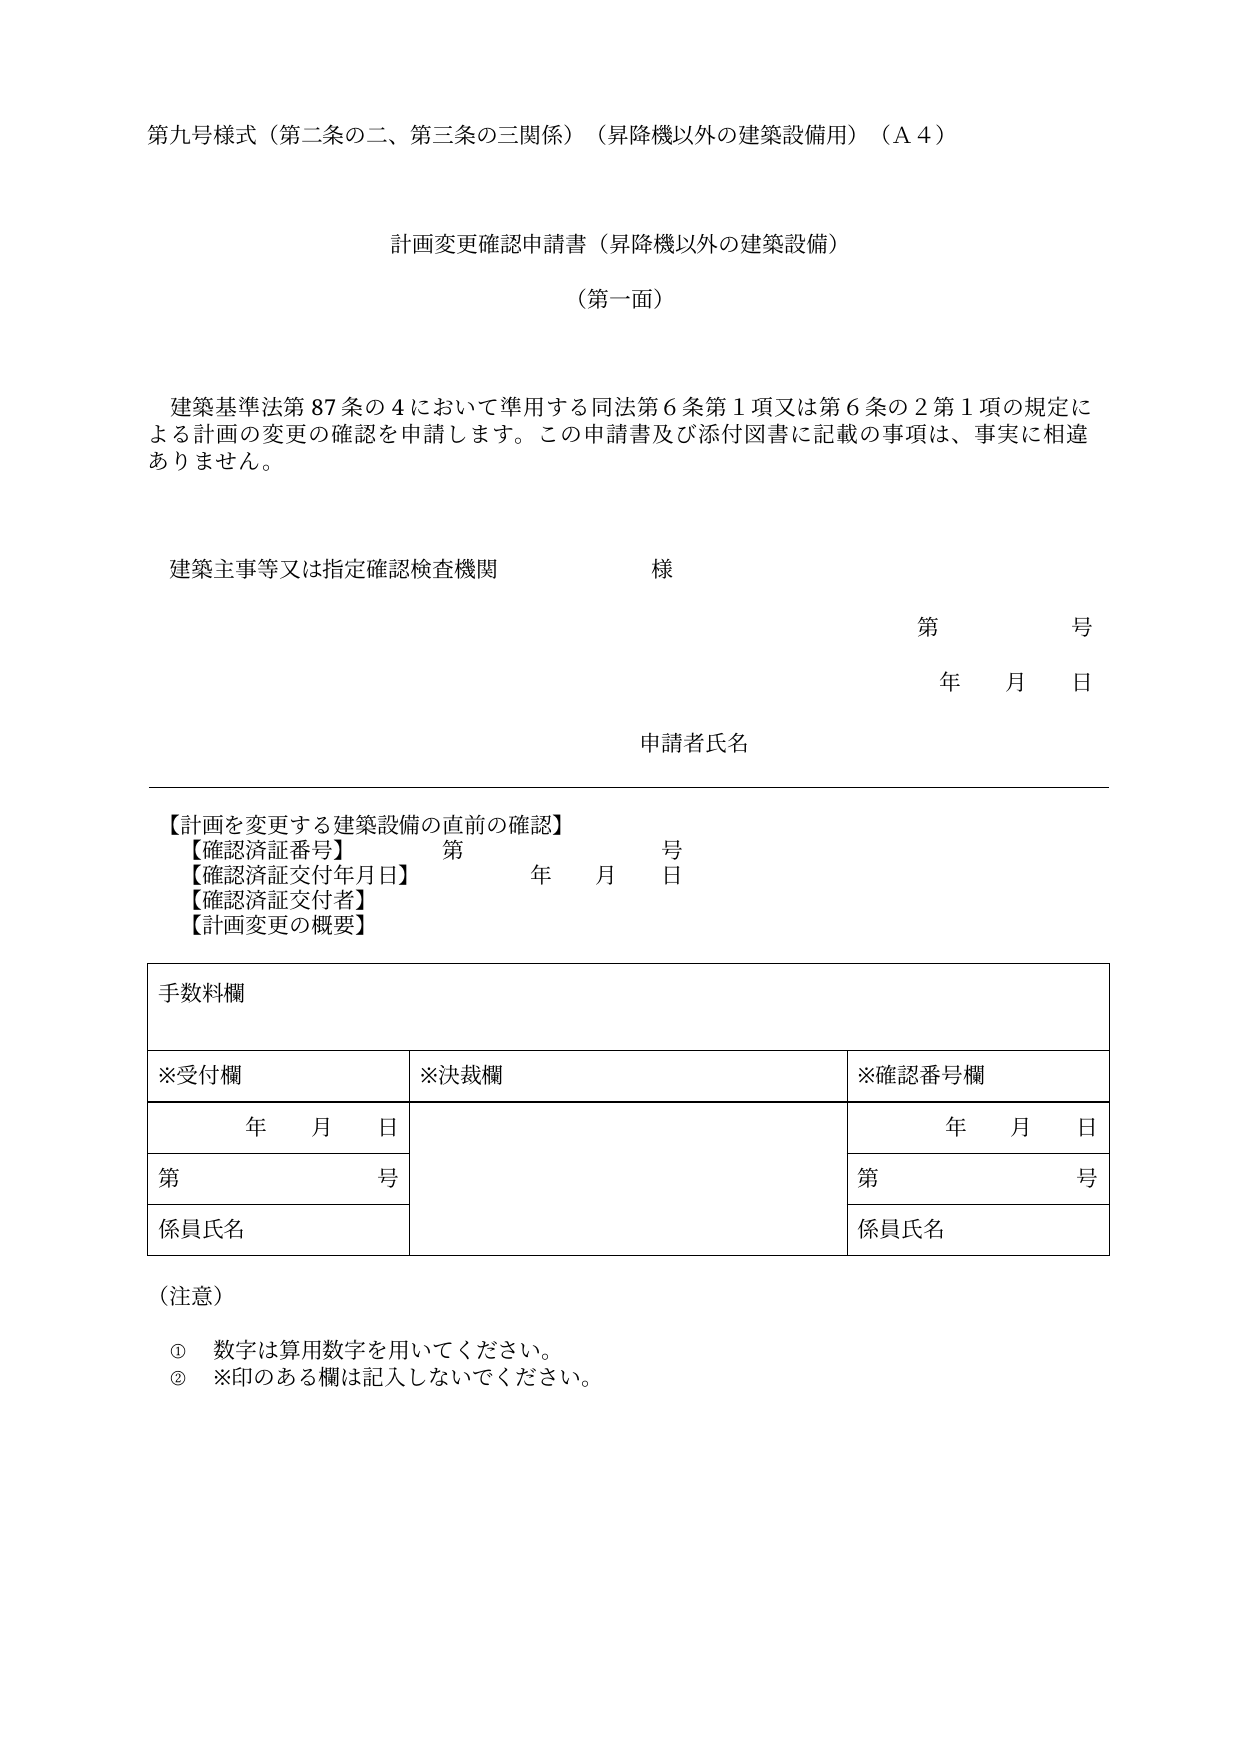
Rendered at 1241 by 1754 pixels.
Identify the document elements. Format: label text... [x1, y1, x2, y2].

table_cell ※確認番号欄 [848, 1051, 1109, 1101]
list 数字は算用数字を用いてください。 [169, 1337, 1092, 1364]
table_cell ※決裁欄 [410, 1051, 847, 1101]
table_header 申請者氏名 [148, 726, 1109, 787]
text 年 月 日 [148, 669, 1092, 696]
table_cell [410, 1103, 847, 1254]
text 建築主事等又は指定確認検査機関 様 [148, 556, 1092, 583]
table_cell ※受付欄 [148, 1051, 409, 1101]
text 建築基準法第87条の4において準用する同法第６条第１項又は第６条の２第１項の規定による計画の変更の確認を申請します。この申請書及び添付図書に記載の事項は、事実に相違ありません。 [148, 394, 1092, 475]
text 第九号様式（第二条の二、第三条の三関係）（昇降機以外の建築設備用）（Ａ４） [148, 118, 1092, 150]
table_cell 係員氏名 [148, 1205, 409, 1254]
table_cell 第 号 [848, 1154, 1109, 1203]
list ※印のある欄は記入しないでください。 [169, 1364, 1092, 1391]
text 計画変更確認申請書（昇降機以外の建築設備） [148, 231, 1092, 258]
table_cell 年 月 日 [848, 1103, 1109, 1152]
table_cell 係員氏名 [848, 1205, 1109, 1254]
text （注意） [148, 1283, 1092, 1310]
text 第 号 [148, 610, 1092, 642]
table_cell 第 号 [148, 1154, 409, 1203]
table_cell 手数料欄 [148, 964, 1109, 1050]
table_cell 【計画を変更する建築設備の直前の確認】 【確認済証番号】 第 号 【確認済証交付年月日】 年 月 日 【確認済証交付者】 【計画変更の概要】 [148, 788, 1109, 963]
table_cell 年 月 日 [148, 1103, 409, 1152]
text （第一面） [148, 285, 1092, 312]
